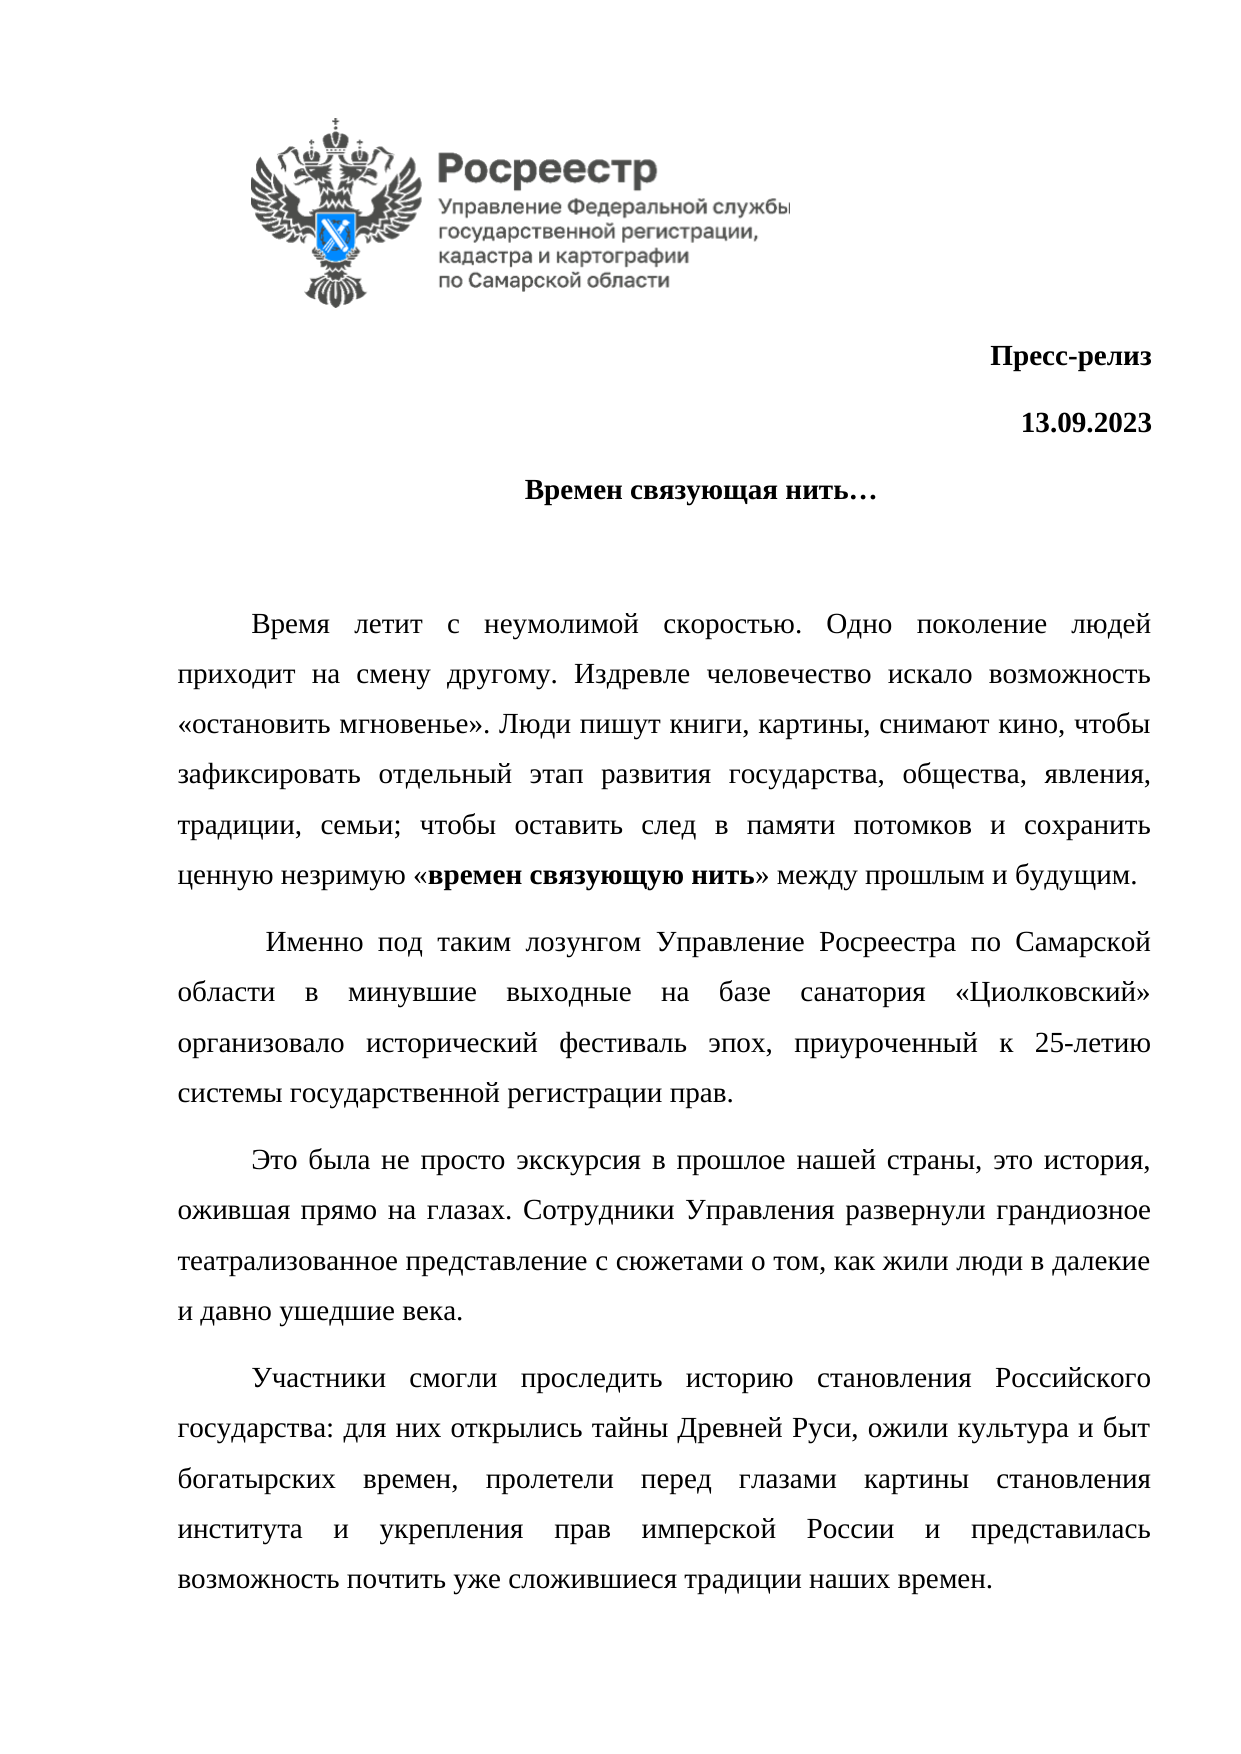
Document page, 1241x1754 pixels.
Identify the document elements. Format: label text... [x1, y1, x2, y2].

text Пресс-релиз [177, 338, 1152, 371]
text Времен связующая нить… [177, 472, 1152, 505]
text Это была не просто экскурсия в прошлое нашей страны, это история, ожившая прямо на глазах. Сотрудники Управления развернули грандиозное театрализованное представление с сюжетами о том, как жили люди в далекие и давно ушедшие века. [177, 1142, 1152, 1327]
text Время летит с неумолимой скоростью. Одно поколение людей приходит на смену другому. Издревле человечество искало возможность «остановить мгновенье». Люди пишут книги, картины, снимают кино, чтобы зафиксировать отдельный этап развития государства, общества, явления, традиции, семьи; чтобы оставить след в памяти потомков и сохранить ценную незримую «времен связующую нить» между прошлым и будущим. [177, 606, 1152, 891]
picture [251, 118, 790, 308]
text 13.09.2023 [177, 405, 1152, 438]
text Именно под таким лозунгом Управление Росреестра по Самарской области в минувшие выходные на базе санатория «Циолковский» организовало исторический фестиваль эпох, приуроченный к 25-летию системы государственной регистрации прав. [177, 924, 1152, 1109]
text Участники смогли проследить историю становления Российского государства: для них открылись тайны Древней Руси, ожили культура и быт богатырских времен, пролетели перед глазами картины становления института и укрепления прав имперской России и представилась возможность почтить уже сложившиеся традиции наших времен. [177, 1360, 1152, 1595]
